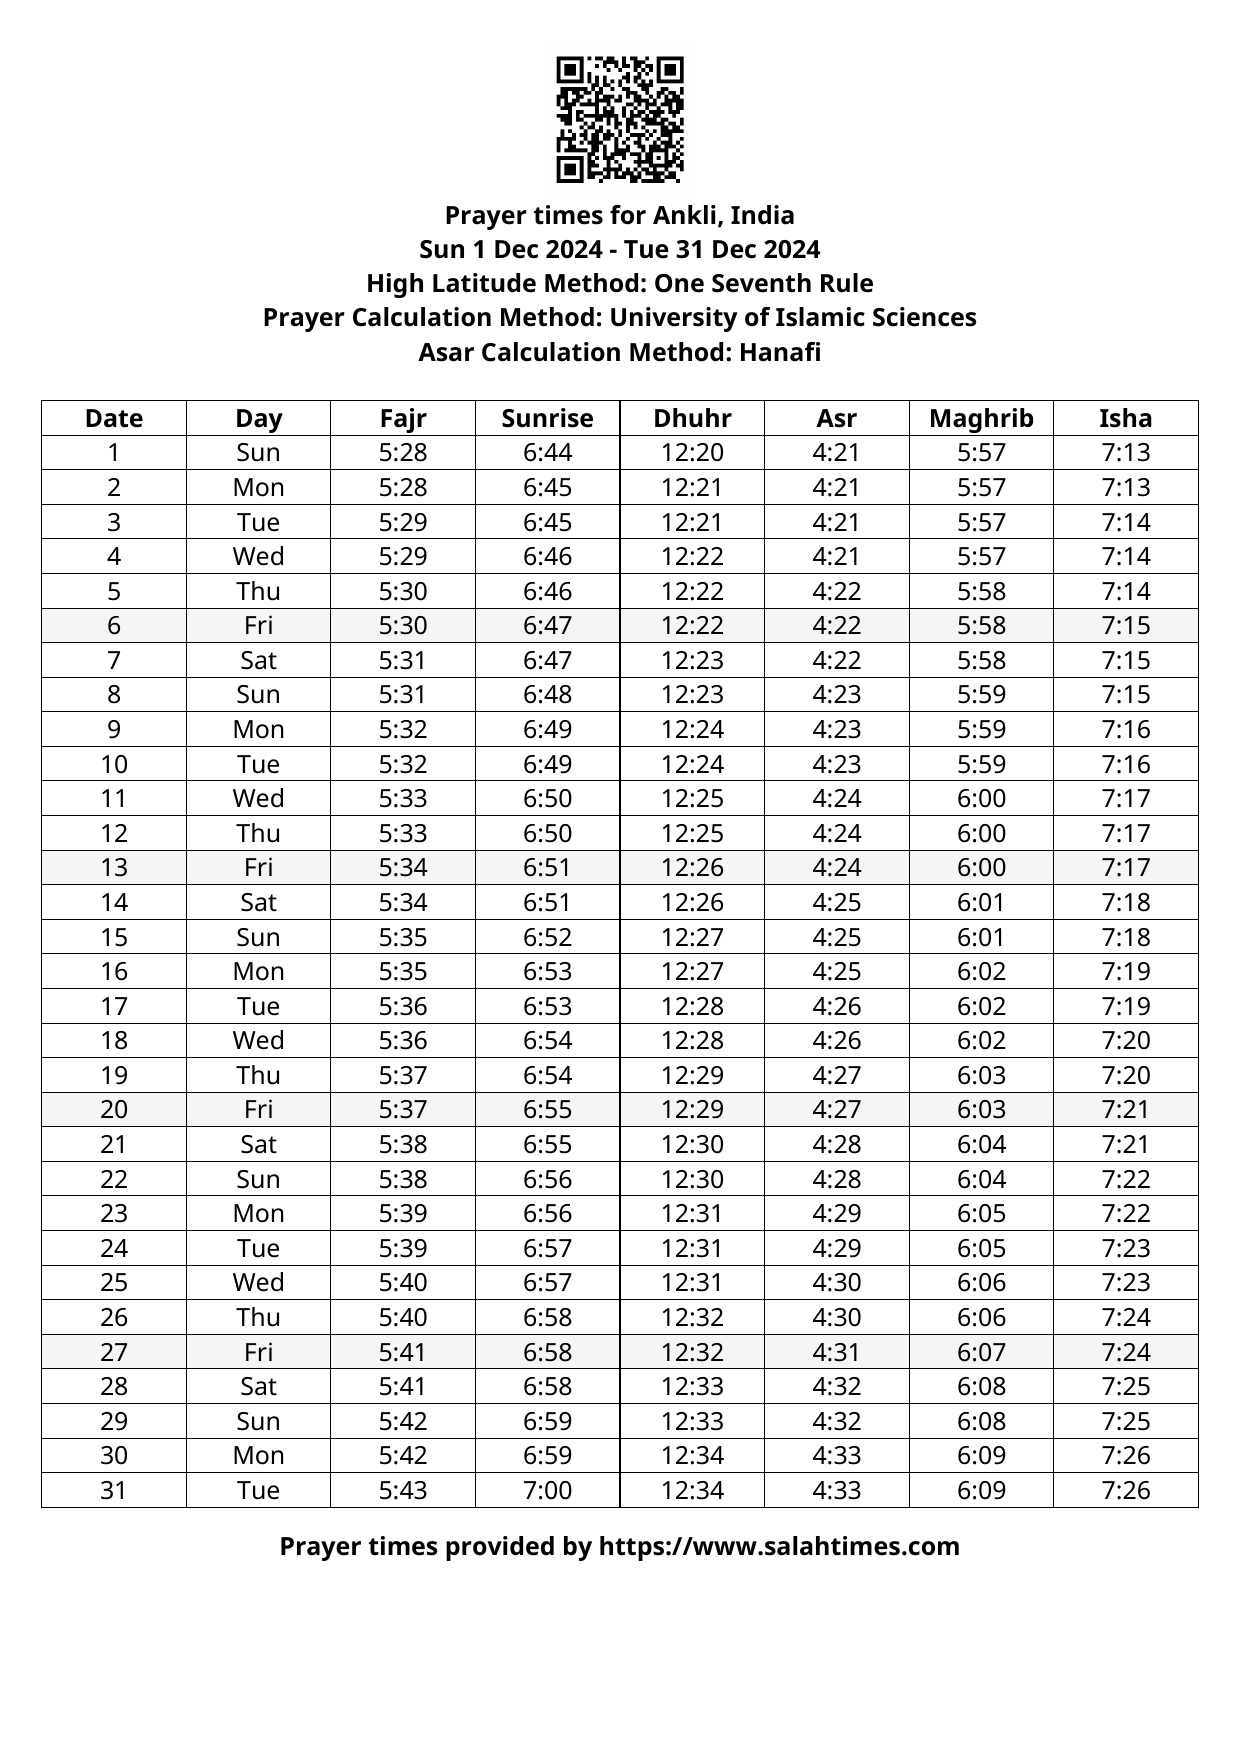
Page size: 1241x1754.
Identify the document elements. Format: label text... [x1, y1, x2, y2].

table_cell 6:55 [476, 1093, 619, 1126]
table_cell 7:16 [1054, 747, 1198, 780]
table_header Isha [1054, 401, 1198, 434]
table_cell 6:53 [476, 954, 619, 988]
table_cell Thu [187, 1058, 330, 1092]
table_cell 7:17 [1054, 781, 1198, 815]
table_cell 12:24 [621, 747, 764, 780]
table_cell Mon [187, 1439, 330, 1472]
table_cell 18 [42, 1024, 186, 1057]
table_cell 6:47 [476, 609, 619, 642]
table_cell 12:31 [621, 1196, 764, 1230]
table_cell 15 [42, 920, 186, 953]
table_cell 5:59 [910, 712, 1053, 746]
table_cell 6:51 [476, 851, 619, 884]
table_cell Sat [187, 643, 330, 677]
table_cell 6:56 [476, 1196, 619, 1230]
table_cell 5:28 [331, 470, 475, 504]
table_cell 5:33 [331, 816, 475, 849]
table_cell 5:30 [331, 609, 475, 642]
table_cell 5:59 [910, 678, 1053, 711]
table_cell 5:41 [331, 1369, 475, 1403]
table_cell 12:21 [621, 470, 764, 504]
table_cell Sat [187, 1127, 330, 1161]
table_cell 7:13 [1054, 470, 1198, 504]
table_cell 6:45 [476, 470, 619, 504]
table_cell 12:30 [621, 1127, 764, 1161]
table_cell 6:54 [476, 1058, 619, 1092]
table_cell 20 [42, 1093, 186, 1126]
table_cell 6:06 [910, 1266, 1053, 1299]
table_cell 5:39 [331, 1231, 475, 1264]
table_cell 5:57 [910, 539, 1053, 573]
table_cell 4:28 [765, 1127, 909, 1161]
table_cell 4:24 [765, 781, 909, 815]
table_cell 6:58 [476, 1300, 619, 1334]
table_cell Tue [187, 505, 330, 538]
text Prayer times for Ankli, India [42, 198, 1198, 232]
picture [542, 41, 699, 198]
table_cell Sun [187, 1162, 330, 1195]
table_cell Fri [187, 851, 330, 884]
table_cell 5:29 [331, 539, 475, 573]
table_cell 4:33 [765, 1473, 909, 1507]
table_cell Thu [187, 574, 330, 607]
table_cell 5:37 [331, 1058, 475, 1092]
table_cell 25 [42, 1266, 186, 1299]
table_cell 5:42 [331, 1404, 475, 1437]
table_cell 4:23 [765, 747, 909, 780]
table_cell Sun [187, 920, 330, 953]
table_header Fajr [331, 401, 475, 434]
table_cell 7:19 [1054, 989, 1198, 1022]
table_cell 6:50 [476, 781, 619, 815]
table_cell 29 [42, 1404, 186, 1437]
table_cell Tue [187, 1473, 330, 1507]
table_cell 12:20 [621, 436, 764, 469]
table_cell 5:37 [331, 1093, 475, 1126]
table_cell 6:49 [476, 712, 619, 746]
table_cell 6:03 [910, 1093, 1053, 1126]
table_cell 6:00 [910, 816, 1053, 849]
table_cell 7:24 [1054, 1300, 1198, 1334]
table_cell 5:59 [910, 747, 1053, 780]
table_cell 5:57 [910, 436, 1053, 469]
table_cell 12:23 [621, 643, 764, 677]
table_cell 5:42 [331, 1439, 475, 1472]
table_cell 5:58 [910, 574, 1053, 607]
table_cell 6:45 [476, 505, 619, 538]
table_cell Wed [187, 539, 330, 573]
table_cell 5:38 [331, 1127, 475, 1161]
table_cell 6:44 [476, 436, 619, 469]
table_cell 4:24 [765, 816, 909, 849]
table_cell 5:40 [331, 1266, 475, 1299]
table_cell 12:25 [621, 781, 764, 815]
table_cell 7:25 [1054, 1404, 1198, 1437]
table_cell 6:49 [476, 747, 619, 780]
table_cell 7:18 [1054, 920, 1198, 953]
table_cell 6:00 [910, 851, 1053, 884]
table_cell 4:29 [765, 1196, 909, 1230]
table_cell Fri [187, 1335, 330, 1368]
table_cell 5:30 [331, 574, 475, 607]
table_cell 4:27 [765, 1058, 909, 1092]
table_cell 7:21 [1054, 1093, 1198, 1126]
table_cell 10 [42, 747, 186, 780]
table_cell 12:25 [621, 816, 764, 849]
table_cell 17 [42, 989, 186, 1022]
table_cell 6:47 [476, 643, 619, 677]
table_cell 4:26 [765, 989, 909, 1022]
table_cell Sat [187, 885, 330, 919]
table_cell Mon [187, 954, 330, 988]
table_cell 6:09 [910, 1439, 1053, 1472]
table_cell 6:48 [476, 678, 619, 711]
table_cell 6:00 [910, 781, 1053, 815]
text Prayer Calculation Method: University of Islamic Sciences [42, 300, 1198, 334]
table_cell 5:39 [331, 1196, 475, 1230]
text High Latitude Method: One Seventh Rule [42, 266, 1198, 300]
table_cell 4:23 [765, 678, 909, 711]
table_cell 24 [42, 1231, 186, 1264]
table_cell 9 [42, 712, 186, 746]
table_cell Sun [187, 1404, 330, 1437]
table_cell 7:26 [1054, 1473, 1198, 1507]
table_cell 26 [42, 1300, 186, 1334]
table_cell 5:32 [331, 747, 475, 780]
table_cell 7:15 [1054, 609, 1198, 642]
table_cell 7:25 [1054, 1369, 1198, 1403]
table_cell 4:32 [765, 1404, 909, 1437]
table_cell 12:26 [621, 851, 764, 884]
table_cell 5:41 [331, 1335, 475, 1368]
table_cell 31 [42, 1473, 186, 1507]
table_cell 23 [42, 1196, 186, 1230]
table_cell 6:02 [910, 1024, 1053, 1057]
table_cell 6:46 [476, 539, 619, 573]
table_cell 16 [42, 954, 186, 988]
table_cell Thu [187, 1300, 330, 1334]
table_cell 19 [42, 1058, 186, 1092]
table_cell 13 [42, 851, 186, 884]
table_cell 5:29 [331, 505, 475, 538]
table_cell 6:05 [910, 1231, 1053, 1264]
table_cell 5:38 [331, 1162, 475, 1195]
table_cell 4:28 [765, 1162, 909, 1195]
table_cell 5 [42, 574, 186, 607]
table_cell 7:14 [1054, 505, 1198, 538]
table_cell 12:22 [621, 574, 764, 607]
table_cell Tue [187, 1231, 330, 1264]
table_cell 11 [42, 781, 186, 815]
table_cell 4:25 [765, 954, 909, 988]
table_cell 7:18 [1054, 885, 1198, 919]
table_cell 12:34 [621, 1473, 764, 1507]
table_cell 4:31 [765, 1335, 909, 1368]
table_cell 5:28 [331, 436, 475, 469]
table_cell 27 [42, 1335, 186, 1368]
table_cell 6:07 [910, 1335, 1053, 1368]
table_cell 5:35 [331, 954, 475, 988]
table_cell Mon [187, 712, 330, 746]
table_cell 12:24 [621, 712, 764, 746]
table_cell Wed [187, 781, 330, 815]
table_cell 6:59 [476, 1439, 619, 1472]
table_cell 4:32 [765, 1369, 909, 1403]
table_cell 6:01 [910, 885, 1053, 919]
table_cell 6:57 [476, 1231, 619, 1264]
table_cell 6:51 [476, 885, 619, 919]
table_cell 4:22 [765, 574, 909, 607]
text Prayer times provided by https://www.salahtimes.com [42, 1528, 1198, 1563]
table_cell 12:31 [621, 1231, 764, 1264]
table_cell 5:34 [331, 885, 475, 919]
table_cell 5:36 [331, 989, 475, 1022]
table_cell 3 [42, 505, 186, 538]
table_cell 6:08 [910, 1404, 1053, 1437]
table_cell Wed [187, 1024, 330, 1057]
table_cell 6:02 [910, 954, 1053, 988]
table_cell 7:23 [1054, 1266, 1198, 1299]
table_cell Tue [187, 989, 330, 1022]
table_header Maghrib [910, 401, 1053, 434]
table_cell 30 [42, 1439, 186, 1472]
table_cell 12:26 [621, 885, 764, 919]
table_cell 6:05 [910, 1196, 1053, 1230]
table_cell 4:26 [765, 1024, 909, 1057]
table_cell 4:21 [765, 505, 909, 538]
table_cell 12:28 [621, 989, 764, 1022]
table_cell 4:21 [765, 436, 909, 469]
table_cell 12:27 [621, 920, 764, 953]
table_cell 12:22 [621, 609, 764, 642]
table_cell 4:21 [765, 470, 909, 504]
table_cell 12:21 [621, 505, 764, 538]
table_cell 6:54 [476, 1024, 619, 1057]
table_cell Fri [187, 1093, 330, 1126]
table_cell 7:19 [1054, 954, 1198, 988]
table_cell 5:58 [910, 643, 1053, 677]
table_cell 7:26 [1054, 1439, 1198, 1472]
table_cell 5:34 [331, 851, 475, 884]
table_cell Mon [187, 1196, 330, 1230]
text Asar Calculation Method: Hanafi [42, 334, 1198, 368]
table_cell 12:28 [621, 1024, 764, 1057]
table_cell 6:46 [476, 574, 619, 607]
table_cell 6:02 [910, 989, 1053, 1022]
table_cell 7:17 [1054, 816, 1198, 849]
table_cell 5:35 [331, 920, 475, 953]
table_cell 1 [42, 436, 186, 469]
table_cell 12:33 [621, 1404, 764, 1437]
table_cell 7:13 [1054, 436, 1198, 469]
table_cell 7:20 [1054, 1058, 1198, 1092]
table_cell 6:01 [910, 920, 1053, 953]
table_cell 5:31 [331, 643, 475, 677]
table_cell 4:30 [765, 1300, 909, 1334]
table_cell 2 [42, 470, 186, 504]
table_cell 6:50 [476, 816, 619, 849]
table_cell 22 [42, 1162, 186, 1195]
table_cell 5:33 [331, 781, 475, 815]
table_cell 12:23 [621, 678, 764, 711]
table_header Dhuhr [621, 401, 764, 434]
table_cell 7:20 [1054, 1024, 1198, 1057]
table_cell Tue [187, 747, 330, 780]
table_cell 7:16 [1054, 712, 1198, 746]
table_cell 12:33 [621, 1369, 764, 1403]
table_cell 6:52 [476, 920, 619, 953]
table_cell 7:24 [1054, 1335, 1198, 1368]
table_cell 4:23 [765, 712, 909, 746]
table_cell 5:31 [331, 678, 475, 711]
table_cell 7:21 [1054, 1127, 1198, 1161]
table_cell 5:58 [910, 609, 1053, 642]
table_cell 12:29 [621, 1058, 764, 1092]
table_cell 6:09 [910, 1473, 1053, 1507]
table_cell 6:06 [910, 1300, 1053, 1334]
table_cell 7:22 [1054, 1162, 1198, 1195]
table_cell 4:33 [765, 1439, 909, 1472]
table_cell 4:21 [765, 539, 909, 573]
table_cell 7:23 [1054, 1231, 1198, 1264]
table_cell 4:25 [765, 885, 909, 919]
table_cell 5:32 [331, 712, 475, 746]
table_cell 6:57 [476, 1266, 619, 1299]
table_cell 6:55 [476, 1127, 619, 1161]
table_cell 12:27 [621, 954, 764, 988]
table_cell Thu [187, 816, 330, 849]
table_cell 14 [42, 885, 186, 919]
table_cell 12 [42, 816, 186, 849]
table_cell 5:43 [331, 1473, 475, 1507]
table_cell 6:56 [476, 1162, 619, 1195]
table_cell 8 [42, 678, 186, 711]
table_cell Fri [187, 609, 330, 642]
table_cell 4:22 [765, 609, 909, 642]
table_cell 7:22 [1054, 1196, 1198, 1230]
table_cell 4 [42, 539, 186, 573]
text Sun 1 Dec 2024 - Tue 31 Dec 2024 [42, 232, 1198, 266]
table_cell 12:30 [621, 1162, 764, 1195]
table_cell 5:57 [910, 505, 1053, 538]
table_cell Sun [187, 678, 330, 711]
table_cell 6:08 [910, 1369, 1053, 1403]
table_cell 6:59 [476, 1404, 619, 1437]
table_cell 6:53 [476, 989, 619, 1022]
table_cell Sun [187, 436, 330, 469]
table_cell 6:04 [910, 1127, 1053, 1161]
table_cell 7 [42, 643, 186, 677]
table_cell 5:36 [331, 1024, 475, 1057]
table_cell 6:58 [476, 1335, 619, 1368]
table_header Date [42, 401, 186, 434]
table_cell 4:25 [765, 920, 909, 953]
table_cell 7:15 [1054, 678, 1198, 711]
table_cell 5:40 [331, 1300, 475, 1334]
table_cell 12:34 [621, 1439, 764, 1472]
table_cell 4:30 [765, 1266, 909, 1299]
table_cell 6:04 [910, 1162, 1053, 1195]
table_cell 4:22 [765, 643, 909, 677]
table_header Day [187, 401, 330, 434]
table_cell 4:29 [765, 1231, 909, 1264]
table_cell 7:15 [1054, 643, 1198, 677]
table_cell 12:29 [621, 1093, 764, 1126]
table_cell 28 [42, 1369, 186, 1403]
table_header Sunrise [476, 401, 619, 434]
table_cell 12:32 [621, 1335, 764, 1368]
table_cell Mon [187, 470, 330, 504]
table_cell 12:32 [621, 1300, 764, 1334]
table_cell 6:58 [476, 1369, 619, 1403]
table_header Asr [765, 401, 909, 434]
table_cell 7:14 [1054, 574, 1198, 607]
table_cell 7:00 [476, 1473, 619, 1507]
table_cell 21 [42, 1127, 186, 1161]
table_cell 12:31 [621, 1266, 764, 1299]
table_cell 7:17 [1054, 851, 1198, 884]
table_cell 5:57 [910, 470, 1053, 504]
table_cell Wed [187, 1266, 330, 1299]
table_cell 4:27 [765, 1093, 909, 1126]
table_cell 7:14 [1054, 539, 1198, 573]
table_cell 4:24 [765, 851, 909, 884]
table_cell Sat [187, 1369, 330, 1403]
table_cell 12:22 [621, 539, 764, 573]
table_cell 6:03 [910, 1058, 1053, 1092]
table_cell 6 [42, 609, 186, 642]
